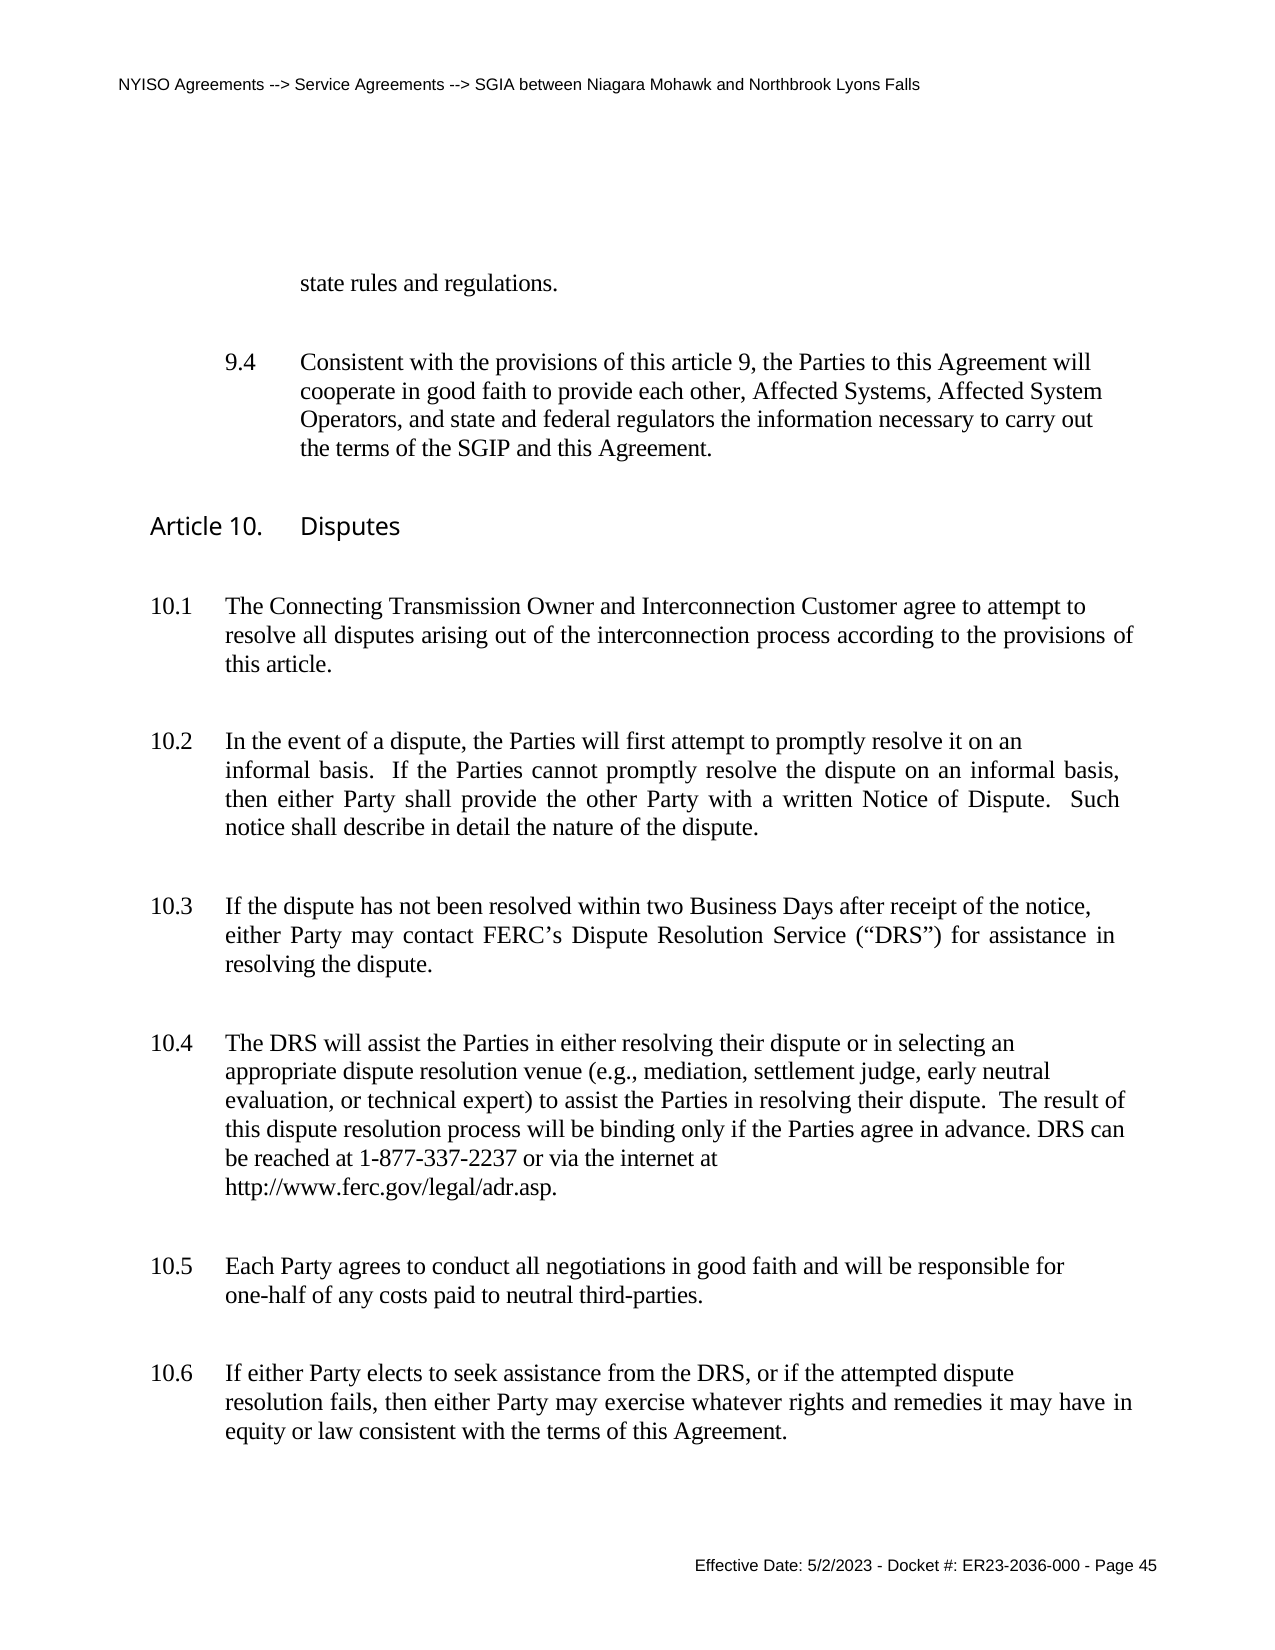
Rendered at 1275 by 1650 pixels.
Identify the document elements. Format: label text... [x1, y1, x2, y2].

text resolution fails, then either Party may exercise whatever rights and remedies it may have in equity or law consistent with the terms of this Agreement. [225, 1387, 1132, 1446]
text the terms of the SGIP and this Agreement. [225, 434, 1275, 462]
text Article 10. Disputes [150, 512, 1275, 541]
text 10.5 Each Party agrees to conduct all negotiations in good faith and will be responsible for [150, 1252, 1275, 1281]
text either Party may contact FERC’s Dispute Resolution Service (“DRS”) for assistance in resolving the dispute. [225, 920, 1116, 978]
text appropriate dispute resolution venue (e.g., mediation, settlement judge, early neutral [225, 1058, 1275, 1084]
text 10.6 If either Party elects to seek assistance from the DRS, or if the attempted dispute [150, 1358, 1275, 1387]
text 10.1 The Connecting Transmission Owner and Interconnection Customer agree to attempt to [150, 591, 1275, 620]
text cooperate in good faith to provide each other, Affected Systems, Affected System [225, 376, 1275, 405]
text resolve all disputes arising out of the interconnection process according to the provisions of this article. [225, 620, 1134, 678]
text 10.2 In the event of a dispute, the Parties will first attempt to promptly resolve it on an [150, 727, 1275, 755]
text evaluation, or technical expert) to assist the Parties in resolving their dispute. The result of this dispute resolution process will be binding only if the Parties agree in advance. DRS can be reached at 1-877-337-2237 or via the internet at [225, 1085, 1135, 1172]
text one-half of any costs paid to neutral third-parties. [150, 1281, 1275, 1309]
text 10.4 The DRS will assist the Parties in either resolving their dispute or in selecting an [150, 1029, 1275, 1058]
text Operators, and state and federal regulators the information necessary to carry out [225, 405, 1275, 434]
text informal basis. If the Parties cannot promptly resolve the dispute on an informal basis, then either Party shall provide the other Party with a written Notice of Dispute. Such notice shall describe in detail the nature of the dispute. [225, 756, 1121, 841]
text state rules and regulations. [300, 268, 1275, 297]
text http://www.ferc.gov/legal/adr.asp. [225, 1173, 1275, 1202]
text 9.4 Consistent with the provisions of this article 9, the Parties to this Agreement will [225, 347, 1275, 376]
text 10.3 If the dispute has not been resolved within two Business Days after receipt of the notice, [150, 891, 1275, 920]
